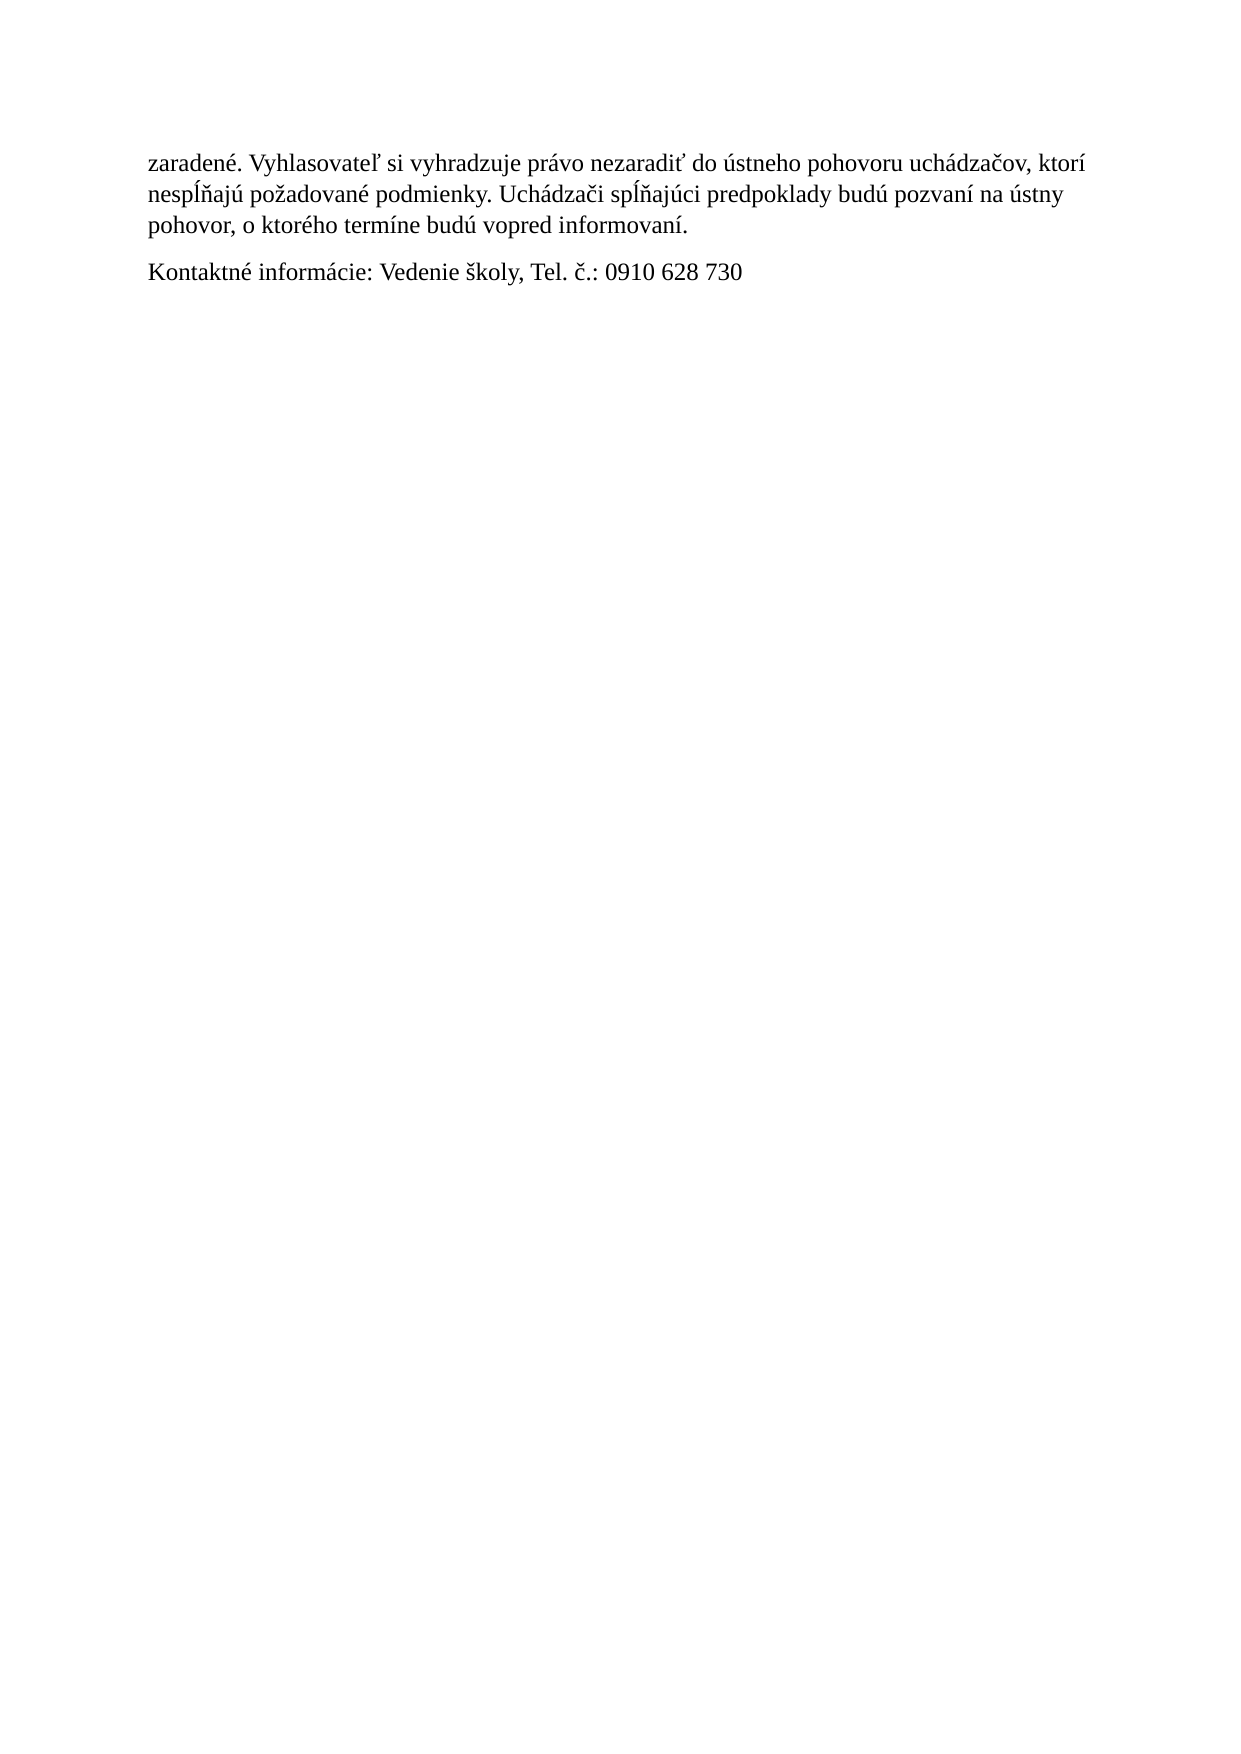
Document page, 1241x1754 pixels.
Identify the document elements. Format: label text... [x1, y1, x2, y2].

text Kontaktné informácie: Vedenie školy, Tel. č.: 0910 628 730 [148, 257, 1093, 286]
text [148, 148, 1093, 238]
